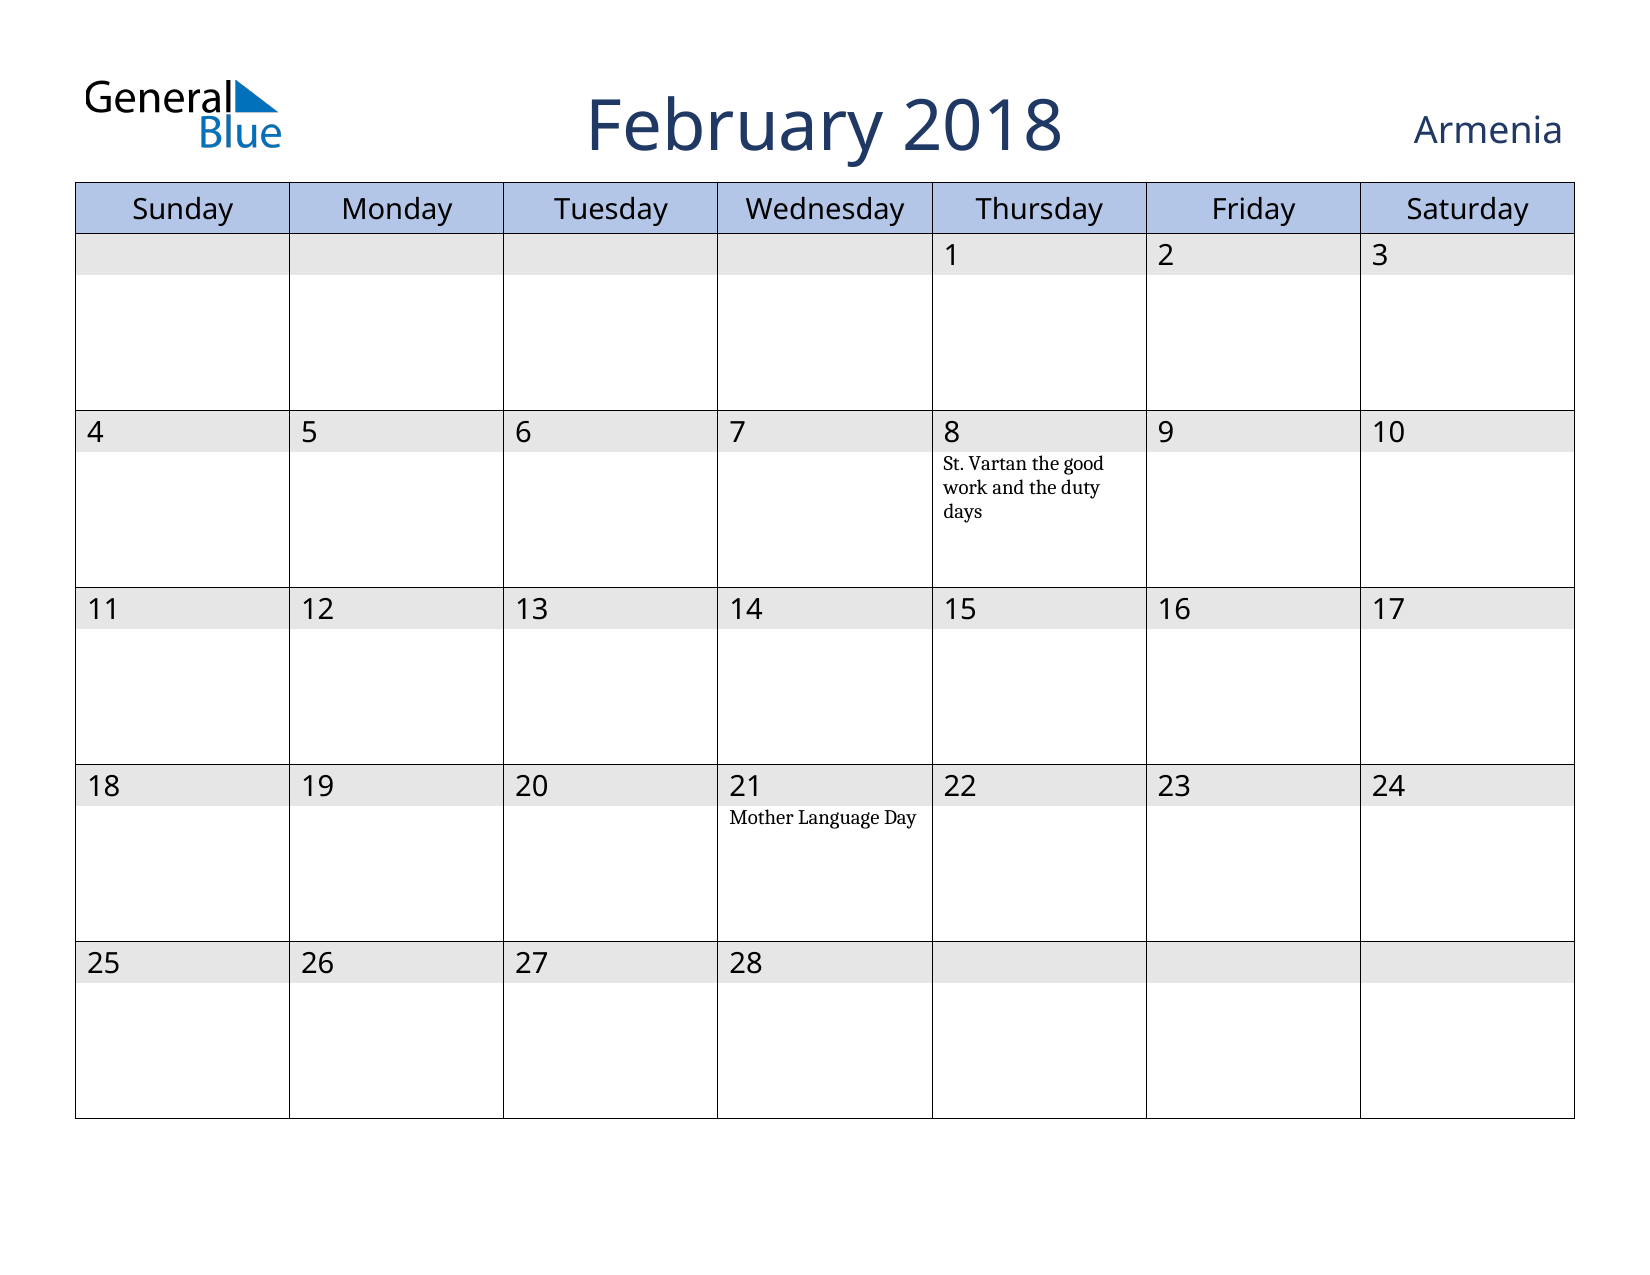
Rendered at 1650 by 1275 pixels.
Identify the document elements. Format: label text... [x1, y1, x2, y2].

table_cell 25 [76, 942, 289, 983]
table_cell [290, 629, 503, 764]
table_cell [76, 452, 289, 587]
table_cell 8 [933, 411, 1146, 452]
table_cell [1147, 983, 1360, 1118]
table_cell Tuesday [504, 183, 717, 233]
table_cell [76, 275, 289, 410]
table_cell [718, 629, 932, 764]
table_cell [933, 942, 1146, 983]
table_cell [290, 452, 503, 587]
table_cell [76, 629, 289, 764]
table_cell [718, 983, 932, 1118]
table_cell 18 [76, 765, 289, 806]
table_cell [1361, 806, 1574, 941]
table_cell 28 [718, 942, 932, 983]
table_cell 5 [290, 411, 503, 452]
table_cell [76, 983, 289, 1118]
table_cell [290, 275, 503, 410]
table_cell [1361, 942, 1574, 983]
table_cell [718, 275, 932, 410]
table_cell 3 [1361, 234, 1574, 275]
table_cell 26 [290, 942, 503, 983]
table_cell Wednesday [718, 183, 932, 233]
table_cell 6 [504, 411, 717, 452]
table_cell 4 [76, 411, 289, 452]
table_cell Thursday [933, 183, 1146, 233]
table_cell [504, 275, 717, 410]
table_cell 22 [933, 765, 1146, 806]
table_cell Sunday [76, 183, 289, 233]
table_cell [1361, 275, 1574, 410]
table_cell St. Vartan the good work and the duty days [933, 452, 1146, 587]
table_cell [933, 275, 1146, 410]
table_cell [504, 452, 717, 587]
table_cell [933, 806, 1146, 941]
table_cell [1147, 452, 1360, 587]
table_cell [76, 806, 289, 941]
table_cell 2 [1147, 234, 1360, 275]
table_cell 23 [1147, 765, 1360, 806]
table_cell 9 [1147, 411, 1360, 452]
table_cell 12 [290, 588, 503, 629]
table_cell [1147, 629, 1360, 764]
table_cell Monday [290, 183, 503, 233]
table_cell 15 [933, 588, 1146, 629]
table_cell [1361, 452, 1574, 587]
table_cell 10 [1361, 411, 1574, 452]
table_cell 21 [718, 765, 932, 806]
table_cell Saturday [1361, 183, 1574, 233]
table_cell Friday [1147, 183, 1360, 233]
table_cell [504, 983, 717, 1118]
table_cell [504, 234, 717, 275]
table_cell [290, 234, 503, 275]
table_cell [933, 983, 1146, 1118]
table_cell [1147, 275, 1360, 410]
table_cell 20 [504, 765, 717, 806]
table_cell [718, 234, 932, 275]
table_cell [1361, 983, 1574, 1118]
table_header [76, 75, 503, 182]
table_cell 7 [718, 411, 932, 452]
table_cell [933, 629, 1146, 764]
table_cell 11 [76, 588, 289, 629]
table_cell 19 [290, 765, 503, 806]
table_cell Mother Language Day [718, 806, 932, 941]
table_cell 27 [504, 942, 717, 983]
table_cell [1147, 942, 1360, 983]
table_header February 2018 [504, 75, 1146, 182]
picture [86, 80, 281, 148]
table_cell 17 [1361, 588, 1574, 629]
table_header Armenia [1146, 75, 1574, 182]
table_cell 13 [504, 588, 717, 629]
table_cell 16 [1147, 588, 1360, 629]
table_cell [718, 452, 932, 587]
table_cell [504, 806, 717, 941]
table_cell 1 [933, 234, 1146, 275]
table_cell 14 [718, 588, 932, 629]
table_cell [290, 983, 503, 1118]
table_cell [290, 806, 503, 941]
table_cell [1147, 806, 1360, 941]
table_cell [504, 629, 717, 764]
table_cell 24 [1361, 765, 1574, 806]
table_cell [76, 234, 289, 275]
table_cell [1361, 629, 1574, 764]
